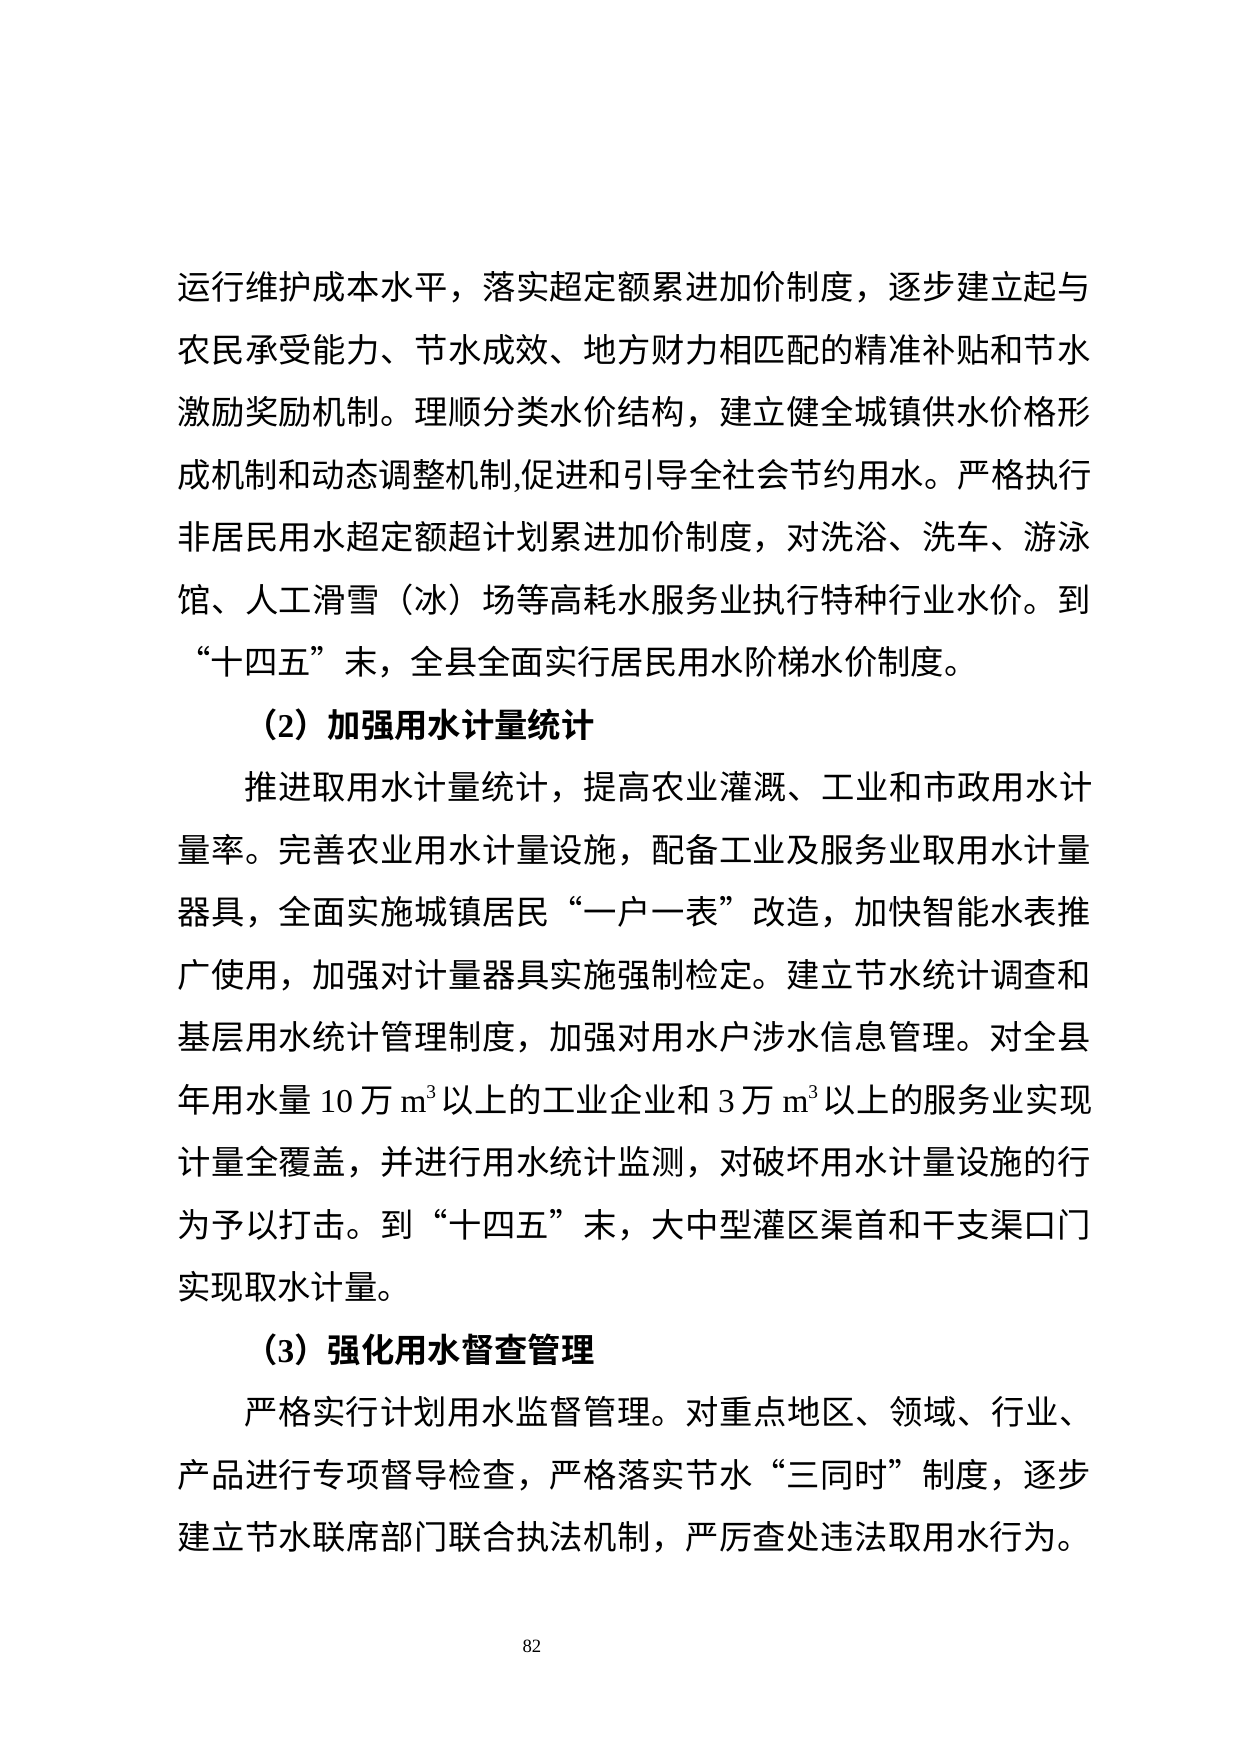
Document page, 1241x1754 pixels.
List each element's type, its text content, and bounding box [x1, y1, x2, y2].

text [177, 249, 1092, 687]
text 推进取用水计量统计，提高农业灌溉、工业和市政用水计量率。完善农业用水计量设施，配备工业及服务业取用水计量器具，全面实施城镇居民“一户一表”改造，加快智能水表推广使用，加强对计量器具实施强制检定。建立节水统计调查和基层用水统计管理制度，加强对用水户涉水信息管理。对全县年用水量10万m3以上的工业企业和3万m3以上的服务业实现计量全覆盖，并进行用水统计监测，对破坏用水计量设施的行为予以打击。到“十四五”末，大中型灌区渠首和干支渠口门实现取水计量。 [177, 749, 1092, 1312]
text （2）加强用水计量统计 [177, 687, 1092, 749]
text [177, 1374, 1092, 1562]
text （3）强化用水督查管理 [177, 1312, 1092, 1374]
